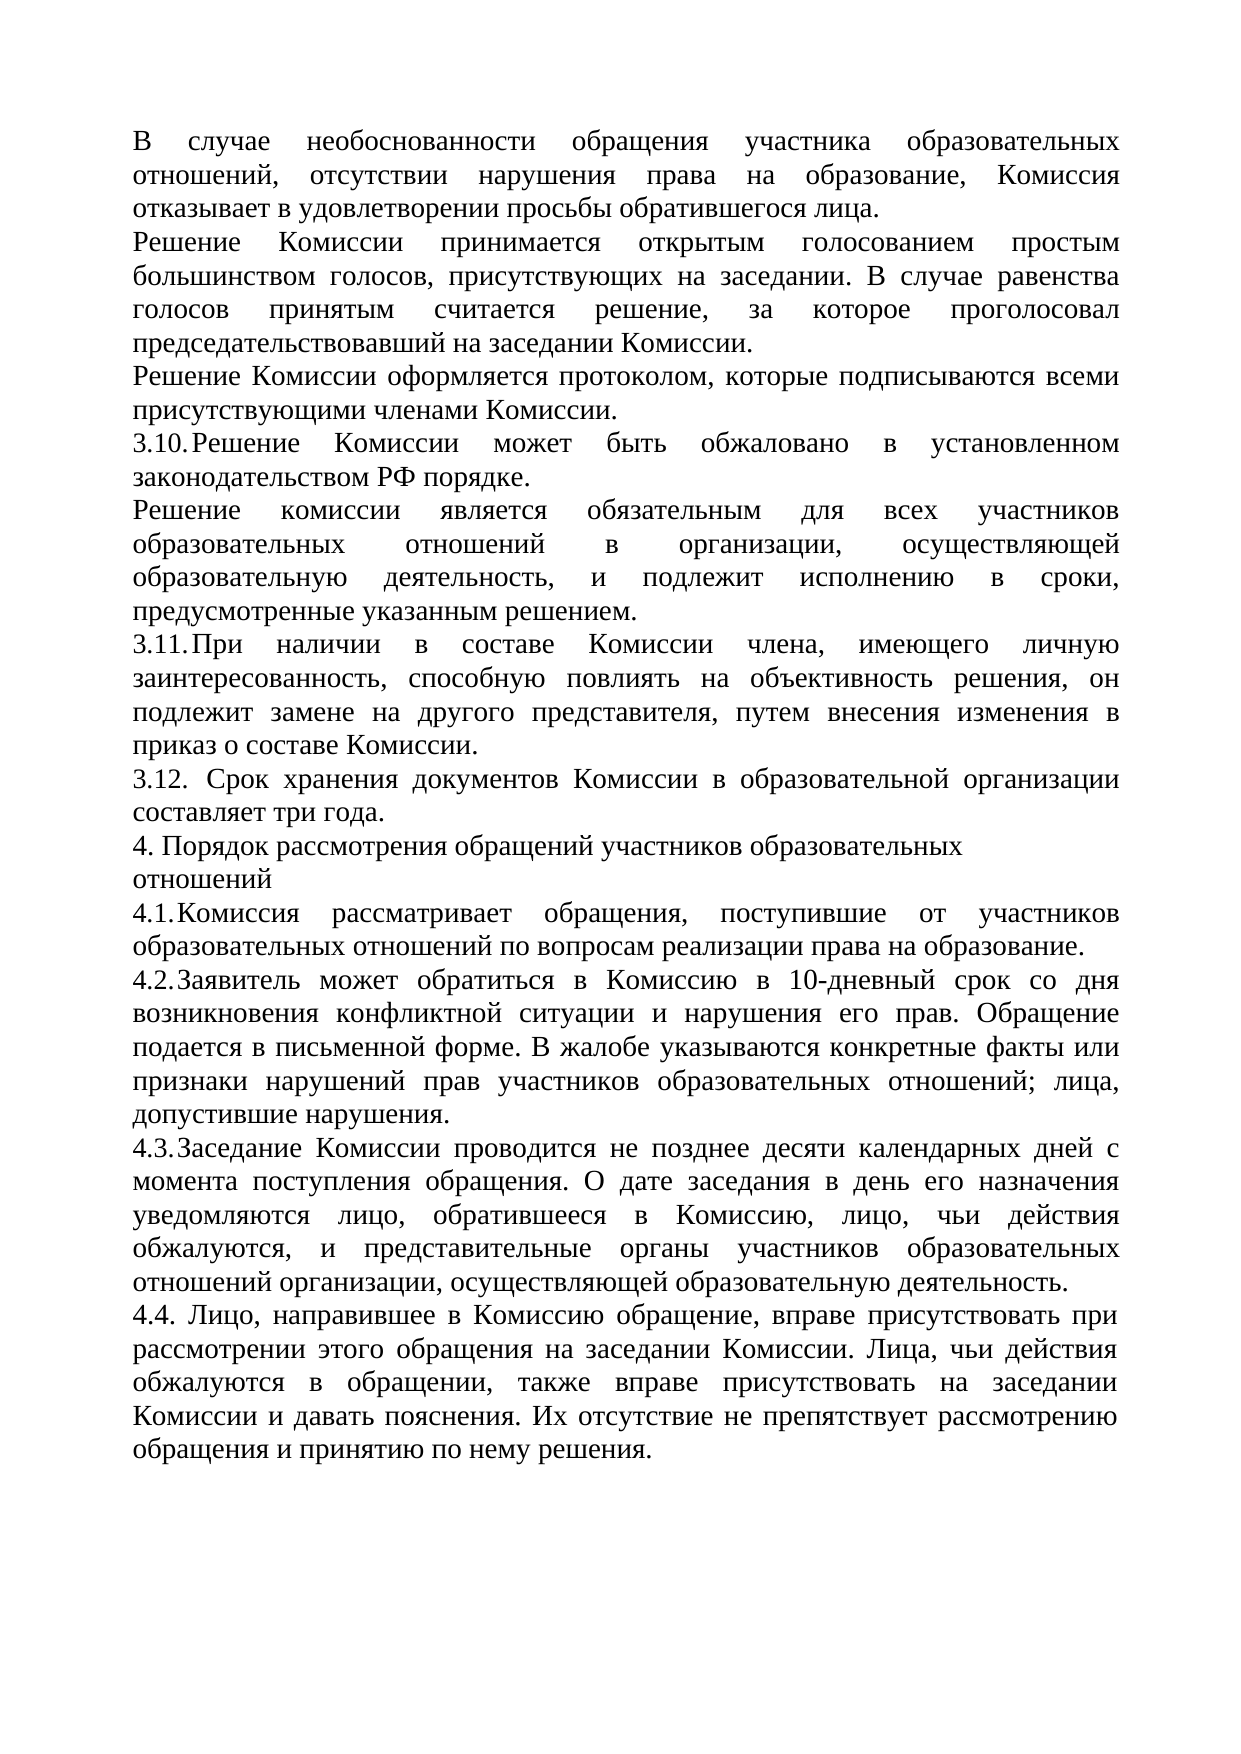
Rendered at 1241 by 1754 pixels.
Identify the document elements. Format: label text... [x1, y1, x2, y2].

list Заявитель может обратиться в Комиссию в 10-дневный срок со дня возникновения конфликтной ситуации и нарушения его прав. Обращение подается в письменной форме. В жалобе указываются конкретные факты или признаки нарушений прав участников образовательных отношений; лица, допустившие нарушения. [132, 962, 1121, 1130]
list Заседание Комиссии проводится не позднее десяти календарных дней с момента поступления обращения. О дате заседания в день его назначения уведомляются лицо, обратившееся в Комиссию, лицо, чьи действия обжалуются, и представительные органы участников образовательных отношений организации, осуществляющей образовательную деятельность. [132, 1130, 1121, 1298]
text В случае необоснованности обращения участника образовательных отношений, отсутствии нарушения права на образование, Комиссия отказывает в удовлетворении просьбы обратившегося лица. [132, 124, 1121, 224]
text Решение Комиссии принимается открытым голосованием простым большинством голосов, присутствующих на заседании. В случае равенства голосов принятым считается решение, за которое проголосовал председательствовавший на заседании Комиссии. [132, 224, 1121, 359]
list Решение Комиссии может быть обжаловано в установленном законодательством РФ порядке. [132, 426, 1121, 493]
text 4.4. Лицо, направившее в Комиссию обращение, вправе присутствовать при рассмотрении этого обращения на заседании Комиссии. Лица, чьи действия обжалуются в обращении, также вправе присутствовать на заседании Комиссии и давать пояснения. Их отсутствие не препятствует рассмотрению обращения и принятию по нему решения. [132, 1298, 1118, 1466]
text Решение Комиссии оформляется протоколом, которые подписываются всеми присутствующими членами Комиссии. [132, 359, 1121, 426]
text Решение комиссии является обязательным для всех участников образовательных отношений в организации, осуществляющей образовательную деятельность, и подлежит исполнению в сроки, предусмотренные указанным решением. [132, 493, 1121, 627]
list Срок хранения документов Комиссии в образовательной организации составляет три года. [132, 761, 1121, 828]
list При наличии в составе Комиссии члена, имеющего личную заинтересованность, способную повлиять на объективность решения, он подлежит замене на другого представителя, путем внесения изменения в приказ о составе Комиссии. [132, 627, 1121, 761]
text 4. Порядок рассмотрения обращений участников образовательных отношений [132, 828, 1004, 895]
list Комиссия рассматривает обращения, поступившие от участников образовательных отношений по вопросам реализации права на образование. [132, 895, 1121, 962]
